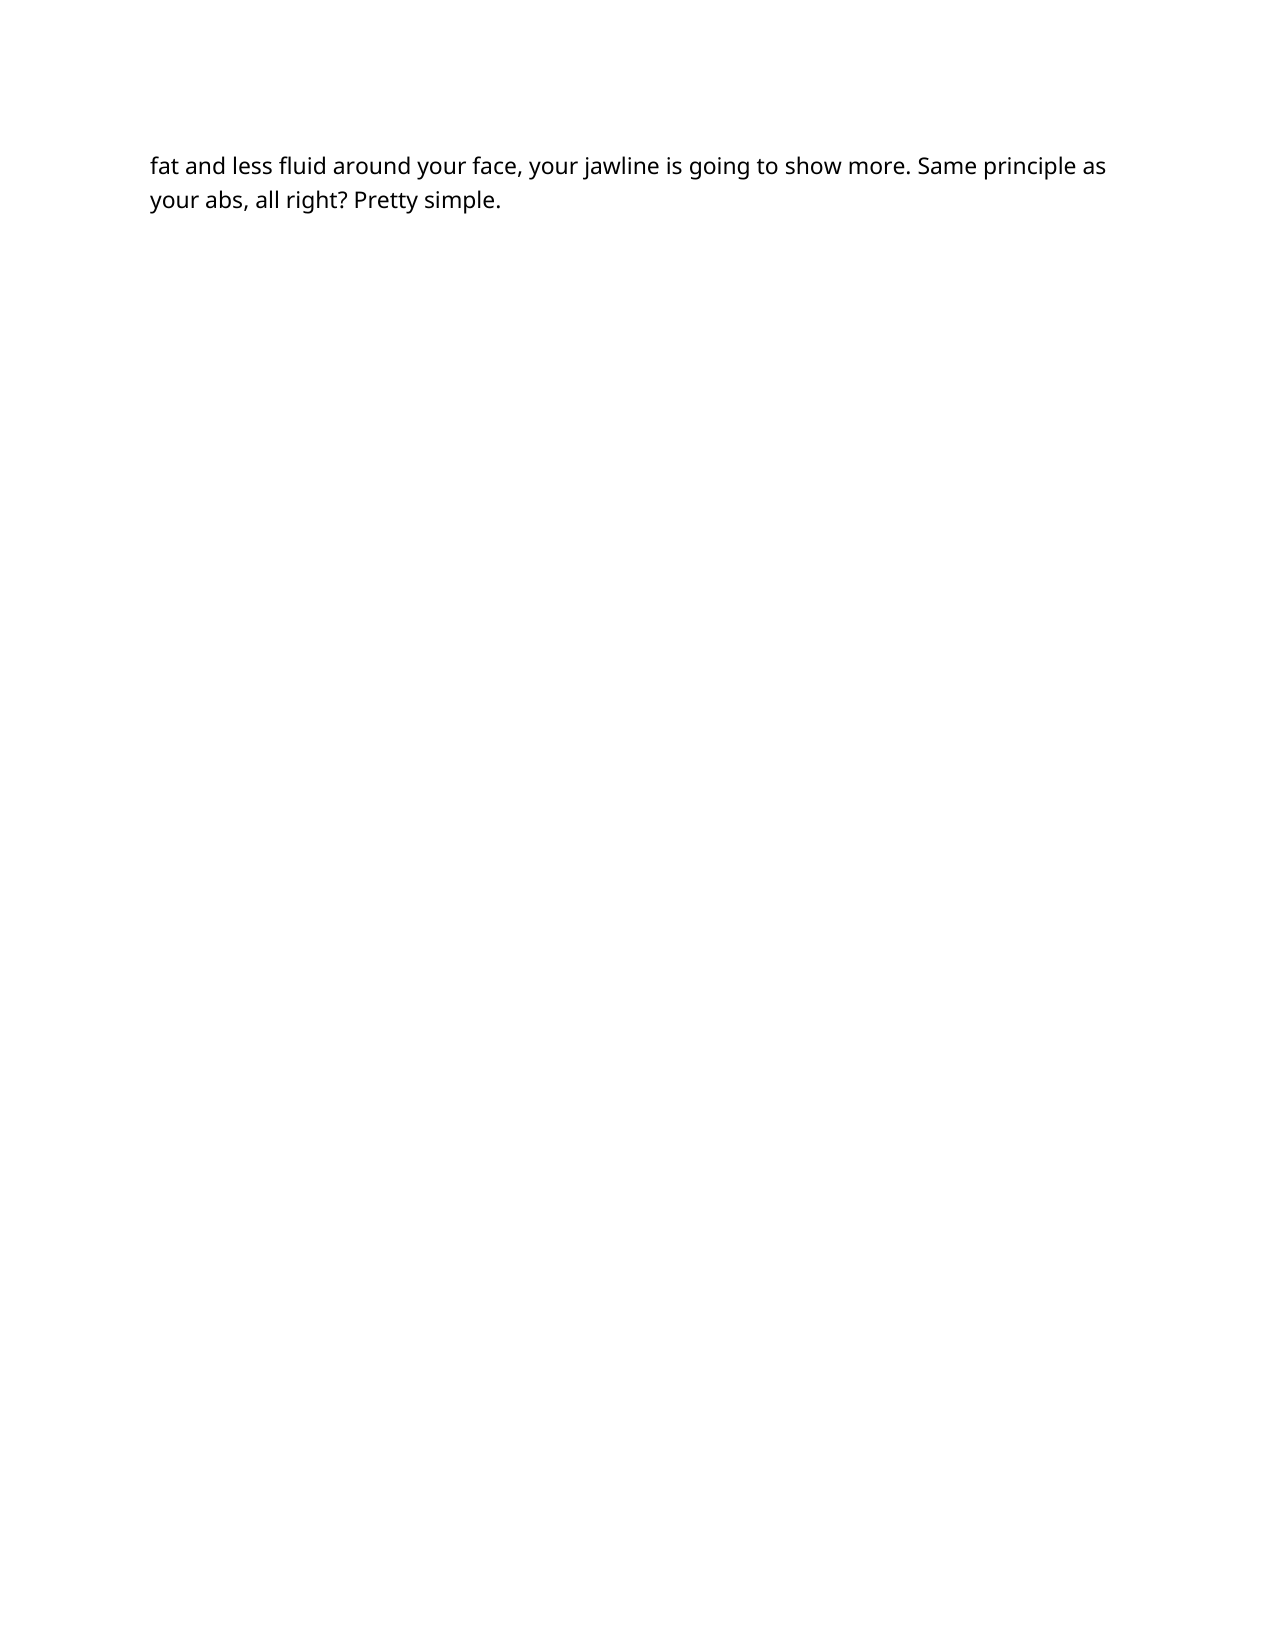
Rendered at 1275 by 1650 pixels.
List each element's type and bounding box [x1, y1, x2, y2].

text [150, 150, 1125, 215]
